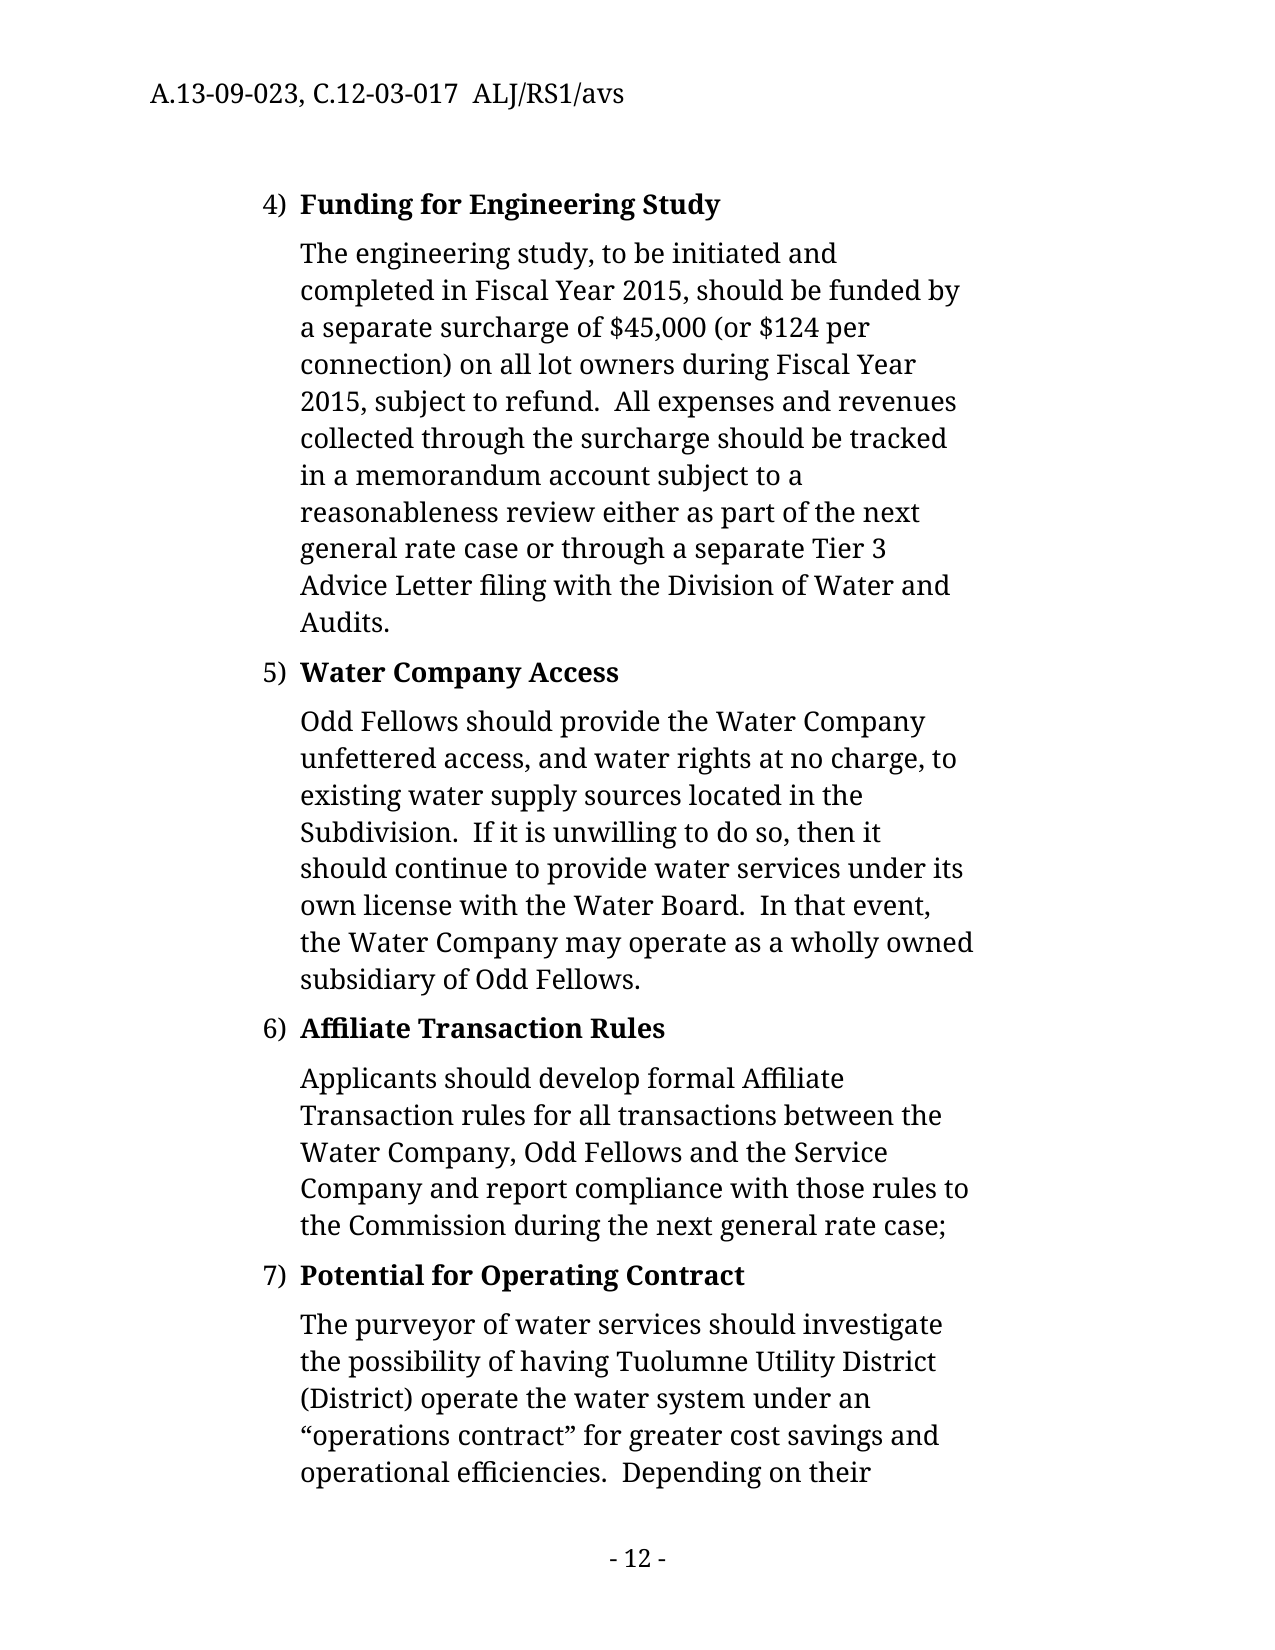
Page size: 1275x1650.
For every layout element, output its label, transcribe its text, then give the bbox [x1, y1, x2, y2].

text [300, 1306, 975, 1490]
list Water Company Access [262, 653, 975, 690]
text Odd Fellows should provide the Water Company unfettered access, and water rights at no charge, to existing water supply sources located in the Subdivision. If it is unwilling to do so, then it should continue to provide water services under its own license with the Water Board. In that event, the Water Company may operate as a wholly owned subsidiary of Odd Fellows. [300, 702, 975, 997]
list Affiliate Transaction Rules [262, 1010, 975, 1047]
text Applicants should develop formal Affiliate Transaction rules for all transactions between the Water Company, Odd Fellows and the Service Company and report compliance with those rules to the Commission during the next general rate case; [300, 1059, 975, 1244]
list Funding for Engineering Study [262, 186, 975, 222]
text The engineering study, to be initiated and completed in Fiscal Year 2015, should be funded by a separate surcharge of $45,000 (or $124 per connection) on all lot owners during Fiscal Year 2015, subject to refund. All expenses and revenues collected through the surcharge should be tracked in a memorandum account subject to a reasonableness review either as part of the next general rate case or through a separate Tier 3 Advice Letter filing with the Division of Water and Audits. [300, 235, 975, 641]
list Potential for Operating Contract [262, 1256, 975, 1293]
